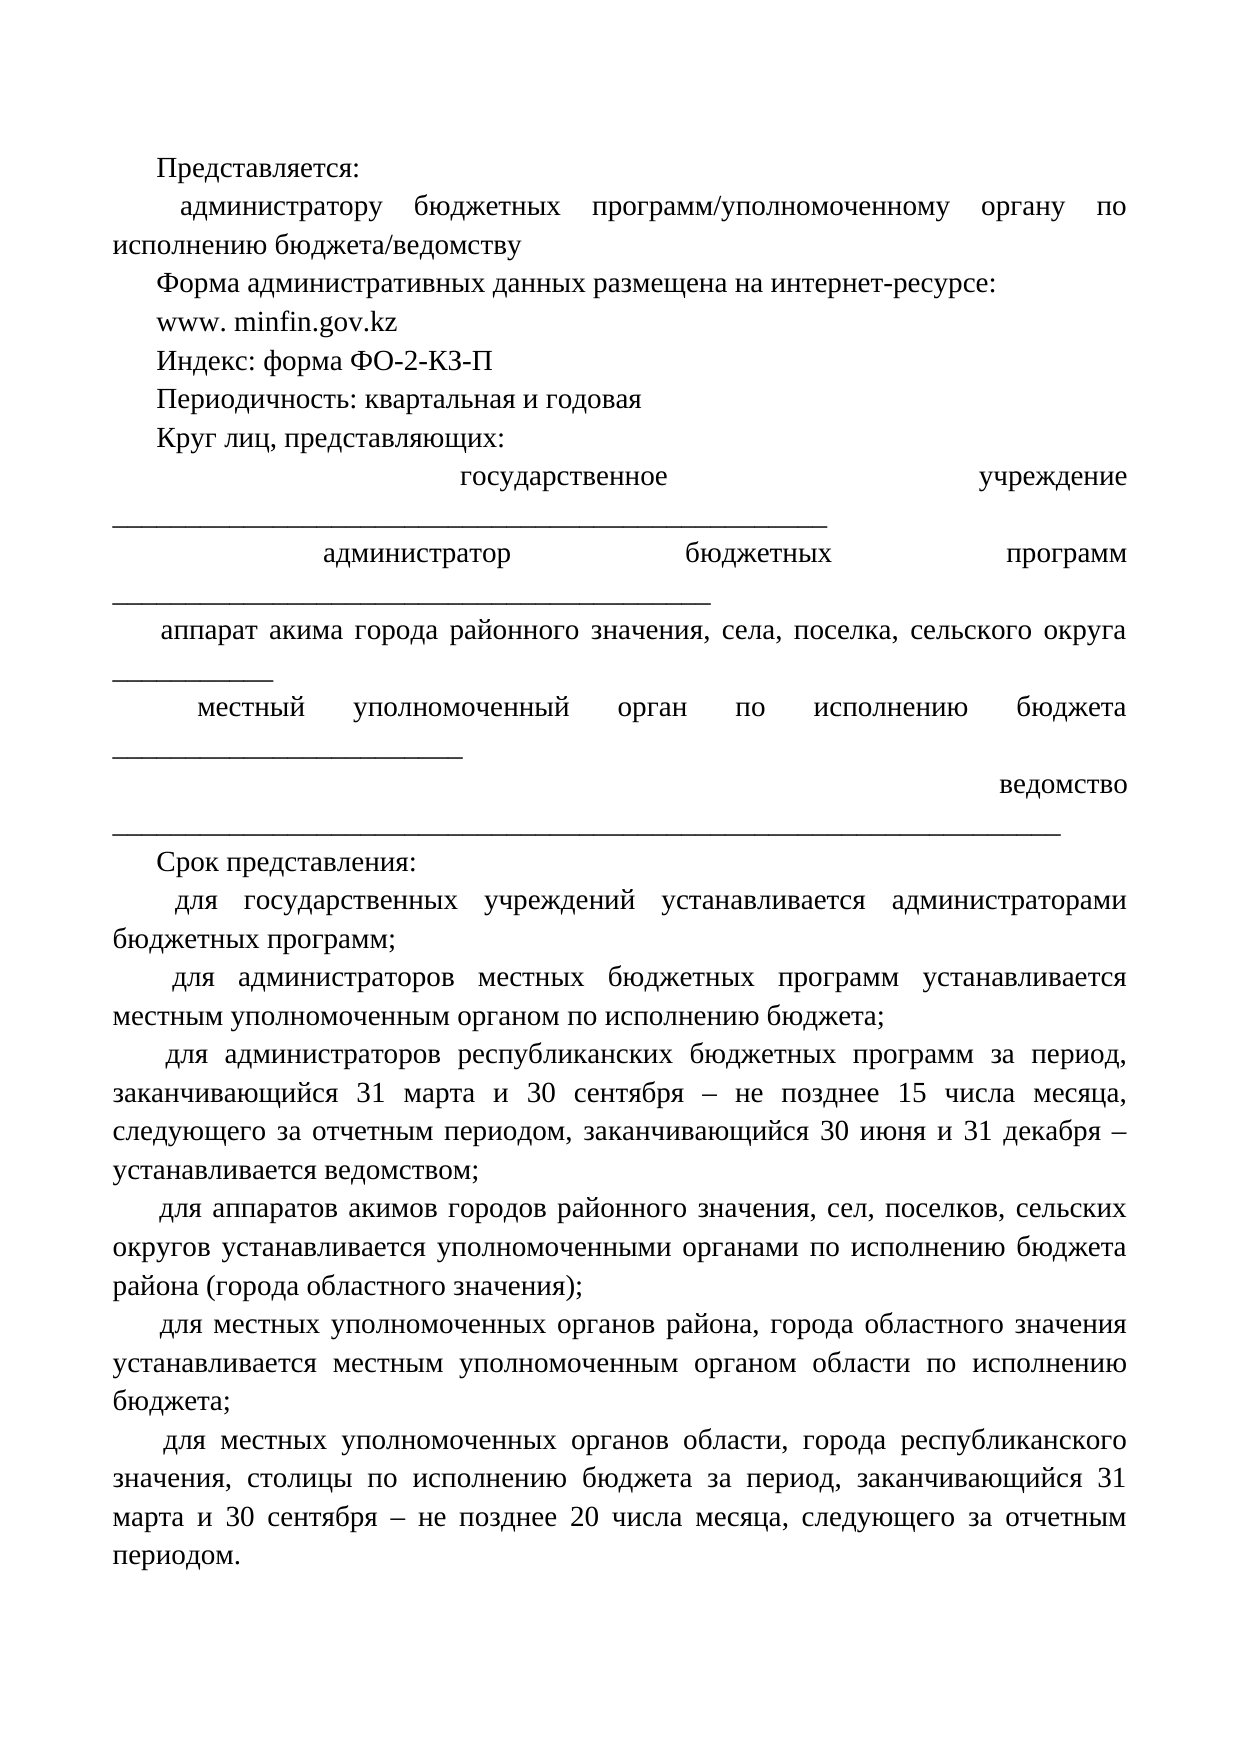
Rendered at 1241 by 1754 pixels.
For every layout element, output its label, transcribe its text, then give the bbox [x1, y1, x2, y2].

text Круг лиц, представляющих: [112, 420, 1128, 453]
text администратору бюджетных программ/уполномоченному органу по исполнению бюджета/ведомству [112, 188, 1128, 261]
text для администраторов республиканских бюджетных программ за период, заканчивающийся 31 марта и 30 сентября – не позднее 15 числа месяца, следующего за отчетным периодом, заканчивающийся 30 июня и 31 декабря – устанавливается ведомством; [112, 1036, 1128, 1186]
text для местных уполномоченных органов района, города областного значения устанавливается местным уполномоченным органом области по исполнению бюджета; [112, 1306, 1128, 1417]
text Представляется: [112, 150, 1128, 183]
text Периодичность: квартальная и годовая [112, 381, 1128, 415]
text для администраторов местных бюджетных программ устанавливается местным уполномоченным органом по исполнению бюджета; [112, 959, 1128, 1031]
text местный уполномоченный орган по исполнению бюджета ________________________ [112, 689, 1128, 762]
text для государственных учреждений устанавливается администраторами бюджетных программ; [112, 882, 1128, 954]
text www. minfin.gov.kz [112, 304, 1128, 338]
text аппарат акима города районного значения, села, поселка, сельского округа ___________ [112, 612, 1128, 684]
text Индекс: форма ФО-2-КЗ-П [112, 343, 1128, 376]
text Срок представления: [112, 844, 1128, 877]
text администратор бюджетных программ _________________________________________ [112, 535, 1128, 607]
text государственное учреждение _________________________________________________ [112, 458, 1128, 530]
text для аппаратов акимов городов районного значения, сел, поселков, сельских округов устанавливается уполномоченными органами по исполнению бюджета района (города областного значения); [112, 1191, 1128, 1301]
text Форма административных данных размещена на интернет-ресурсе: [112, 266, 1128, 299]
text для местных уполномоченных органов области, города республиканского значения, столицы по исполнению бюджета за период, заканчивающийся 31 марта и 30 сентября – не позднее 20 числа месяца, следующего за отчетным периодом. [112, 1422, 1128, 1571]
text ведомство _________________________________________________________________ [112, 767, 1128, 839]
